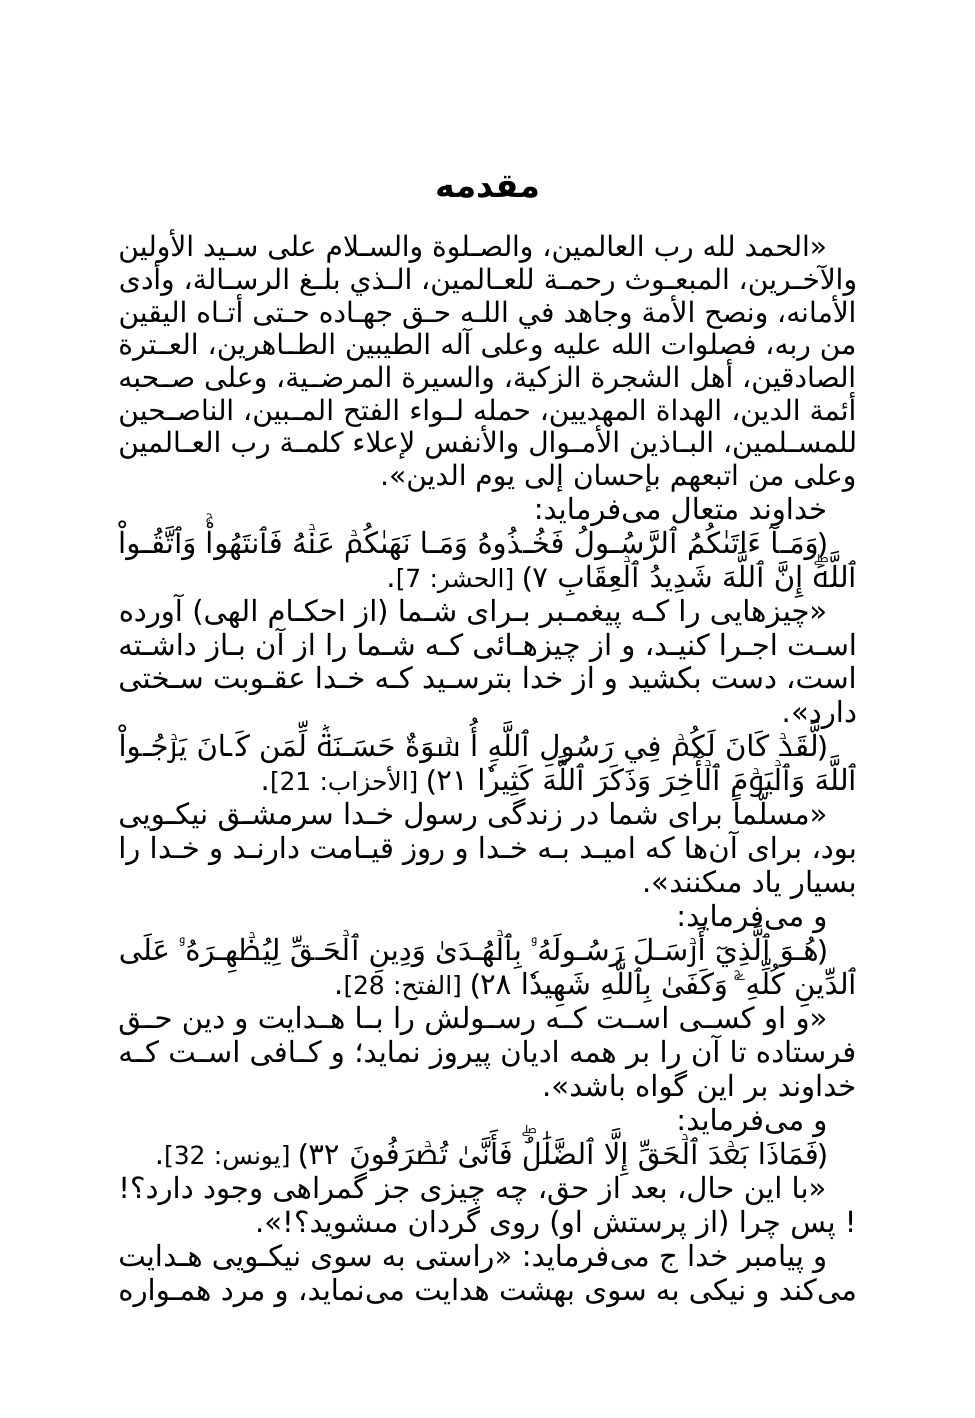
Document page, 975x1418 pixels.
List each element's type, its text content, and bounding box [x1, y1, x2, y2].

text و می‌فرماید: [118, 1103, 857, 1137]
text «مسلّماً براى شما در زندگى رسول خدا سرمشق نیکویى بود، براى آن‌ها که امید به خدا و روز قیامت دارند و خدا را بسیار یاد مى‏کنند». [118, 798, 857, 899]
text ﴿فَمَاذَا بَعۡدَ ٱلۡحَقِّ إِلَّا ٱلضَّلَٰلُۖ فَأَنَّىٰ تُصۡرَفُونَ ٣٢﴾ [یونس: 32]. [118, 1137, 857, 1171]
text ﴿وَمَآ ءَاتَىٰكُمُ ٱلرَّسُولُ فَخُذُوهُ وَمَا نَهَىٰكُمۡ عَنۡهُ فَٱنتَهُواْۚ وَٱتَّقُواْ ٱللَّهَۖ إِنَّ ٱللَّهَ شَدِيدُ ٱلۡعِقَابِ ٧﴾ [الحشر: 7]. [118, 526, 857, 594]
text ﴿لَّقَدۡ كَانَ لَكُمۡ فِي رَسُولِ ٱللَّهِ أُسۡوَةٌ حَسَنَةٞ لِّمَن كَانَ يَرۡجُواْ ٱللَّهَ وَٱلۡيَوۡمَ ٱلۡأٓخِرَ وَذَكَرَ ٱللَّهَ كَثِيرٗا ٢١﴾ [الأحزاب: 21]. [118, 730, 857, 798]
text «و او کسى است که رسولش را با هدایت و دین حق فرستاده تا آن را بر همه ادیان پیروز نماید؛ و کافى است که خداوند بر این گواه باشد». [118, 1001, 857, 1103]
text خداوند متعال می‌فرماید: [118, 492, 857, 526]
text «الحمد لله رب العالمین، والصلوة والسلام على سید الأولین والآخرین، المبعوث رحمة للعالمین، الذي بلغ الرسالة، وأدی الأمانه، ونصح الأمة وجاهد في الله حق جهاده حتى أتاه الیقین من ربه، فصلوات الله علیه وعلى آله الطیبین الطاهرین، العترة الصادقین، أهل الشجرة الزکیة، والسیرة المرضیة، وعلى صحبه أئمة الدین، الهداة المهدیین، حمله لواء الفتح المبین، الناصحین للمسلمین، الباذین الأموال والأنفس لإعلاء کلمة رب العالمین وعلى من اتبعهم بإحسان إلى یوم الدین». [118, 230, 857, 492]
text ﴿هُوَ ٱلَّذِيٓ أَرۡسَلَ رَسُولَهُۥ بِٱلۡهُدَىٰ وَدِينِ ٱلۡحَقِّ لِيُظۡهِرَهُۥ عَلَى ٱلدِّينِ كُلِّهِۦۚ وَكَفَىٰ بِٱللَّهِ شَهِيدٗا ٢٨﴾ [الفتح: 28]. [118, 933, 857, 1001]
text مقدمه [118, 167, 857, 205]
text «چیزهایی را که پیغمبر برای شما (از احکام الهی) آورده است اجرا کنید، و از چیزهائی که شما را از آن باز داشته است، دست بکشید و از خدا بترسید که خدا عقوبت سختی دارد». [118, 594, 857, 730]
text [118, 1239, 857, 1307]
text و می‌فرماید: [118, 899, 857, 933]
text «با این حال، بعد از حق، چه چیزى جز گمراهى وجود دارد؟! ! پس چرا (از پرستش او) روى گردان مى‏شوید؟!». [118, 1171, 857, 1239]
